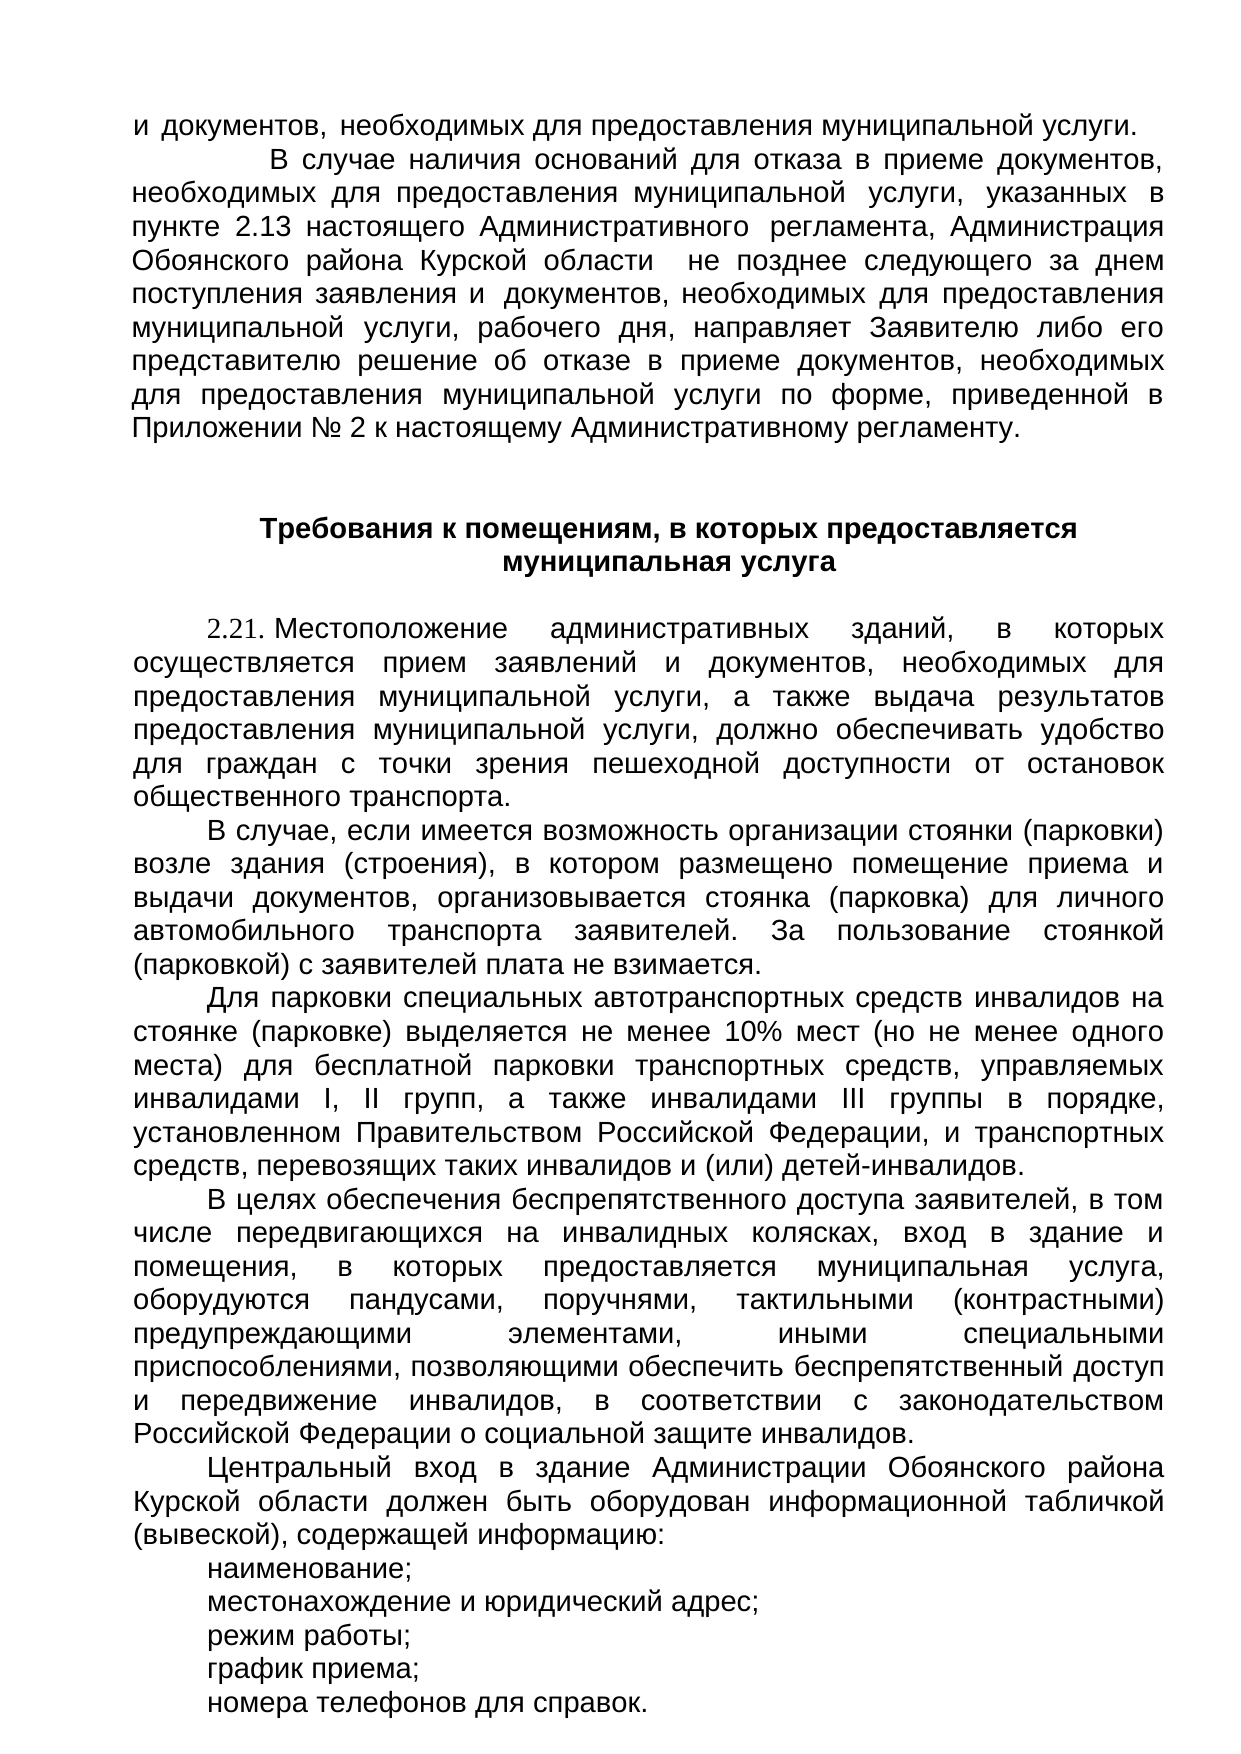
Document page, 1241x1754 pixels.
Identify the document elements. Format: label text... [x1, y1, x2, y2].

text муниципальная услуга [173, 544, 1165, 578]
text Для парковки специальных автотранспортных средств инвалидов на стоянке (парковке) выделяется не менее 10% мест (но не менее одного места) для бесплатной парковки транспортных средств, управляемых инвалидами I, II групп, а также инвалидами III группы в порядке, установленном Правительством Российской Федерации, и транспортных средств, перевозящих таких инвалидов и (или) детей-инвалидов. [133, 981, 1165, 1182]
text номера телефонов для справок. [207, 1685, 1165, 1718]
text В случае наличия оснований для отказа в приеме документов, необходимых для предоставления муниципальной услуги, указанных в пункте 2.13 настоящего Административного регламента, Администрация Обоянского района Курской области не позднее следующего за днем поступления заявления и документов, необходимых для предоставления муниципальной услуги, рабочего дня, направляет Заявителю либо его представителю решение об отказе в приеме документов, необходимых для предоставления муниципальной услуги по форме, приведенной в Приложении № 2 к настоящему Административному регламенту. [131, 142, 1165, 444]
text В случае, если имеется возможность организации стоянки (парковки) возле здания (строения), в котором размещено помещение приема и выдачи документов, организовывается стоянка (парковка) для личного автомобильного транспорта заявителей. За пользование стоянкой (парковкой) с заявителей плата не взимается. [133, 813, 1165, 981]
text график приема; [207, 1651, 1165, 1685]
text Центральный вход в здание Администрации Обоянского района Курской области должен быть оборудован информационной табличкой (вывеской), содержащей информацию: [133, 1450, 1165, 1551]
list Местоположение административных зданий, в которых осуществляется прием заявлений и документов, необходимых для предоставления муниципальной услуги, а также выдача результатов предоставления муниципальной услуги, должно обеспечивать удобство для граждан с точки зрения пешеходной доступности от остановок общественного транспорта. [133, 611, 1165, 813]
text В целях обеспечения беспрепятственного доступа заявителей, в том числе передвигающихся на инвалидных колясках, вход в здание и помещения, в которых предоставляется муниципальная услуга, оборудуются пандусами, поручнями, тактильными (контрастными) предупреждающими элементами, иными специальными приспособлениями, позволяющими обеспечить беспрепятственный доступ и передвижение инвалидов, в соответствии с законодательством Российской Федерации о социальной защите инвалидов. [133, 1182, 1165, 1450]
text наименование; [207, 1551, 1165, 1584]
text режим работы; [207, 1618, 1165, 1651]
text Требования к помещениям, в которых предоставляется [173, 511, 1165, 544]
text местонахождение и юридический адрес; [207, 1584, 1165, 1618]
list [133, 108, 1165, 142]
